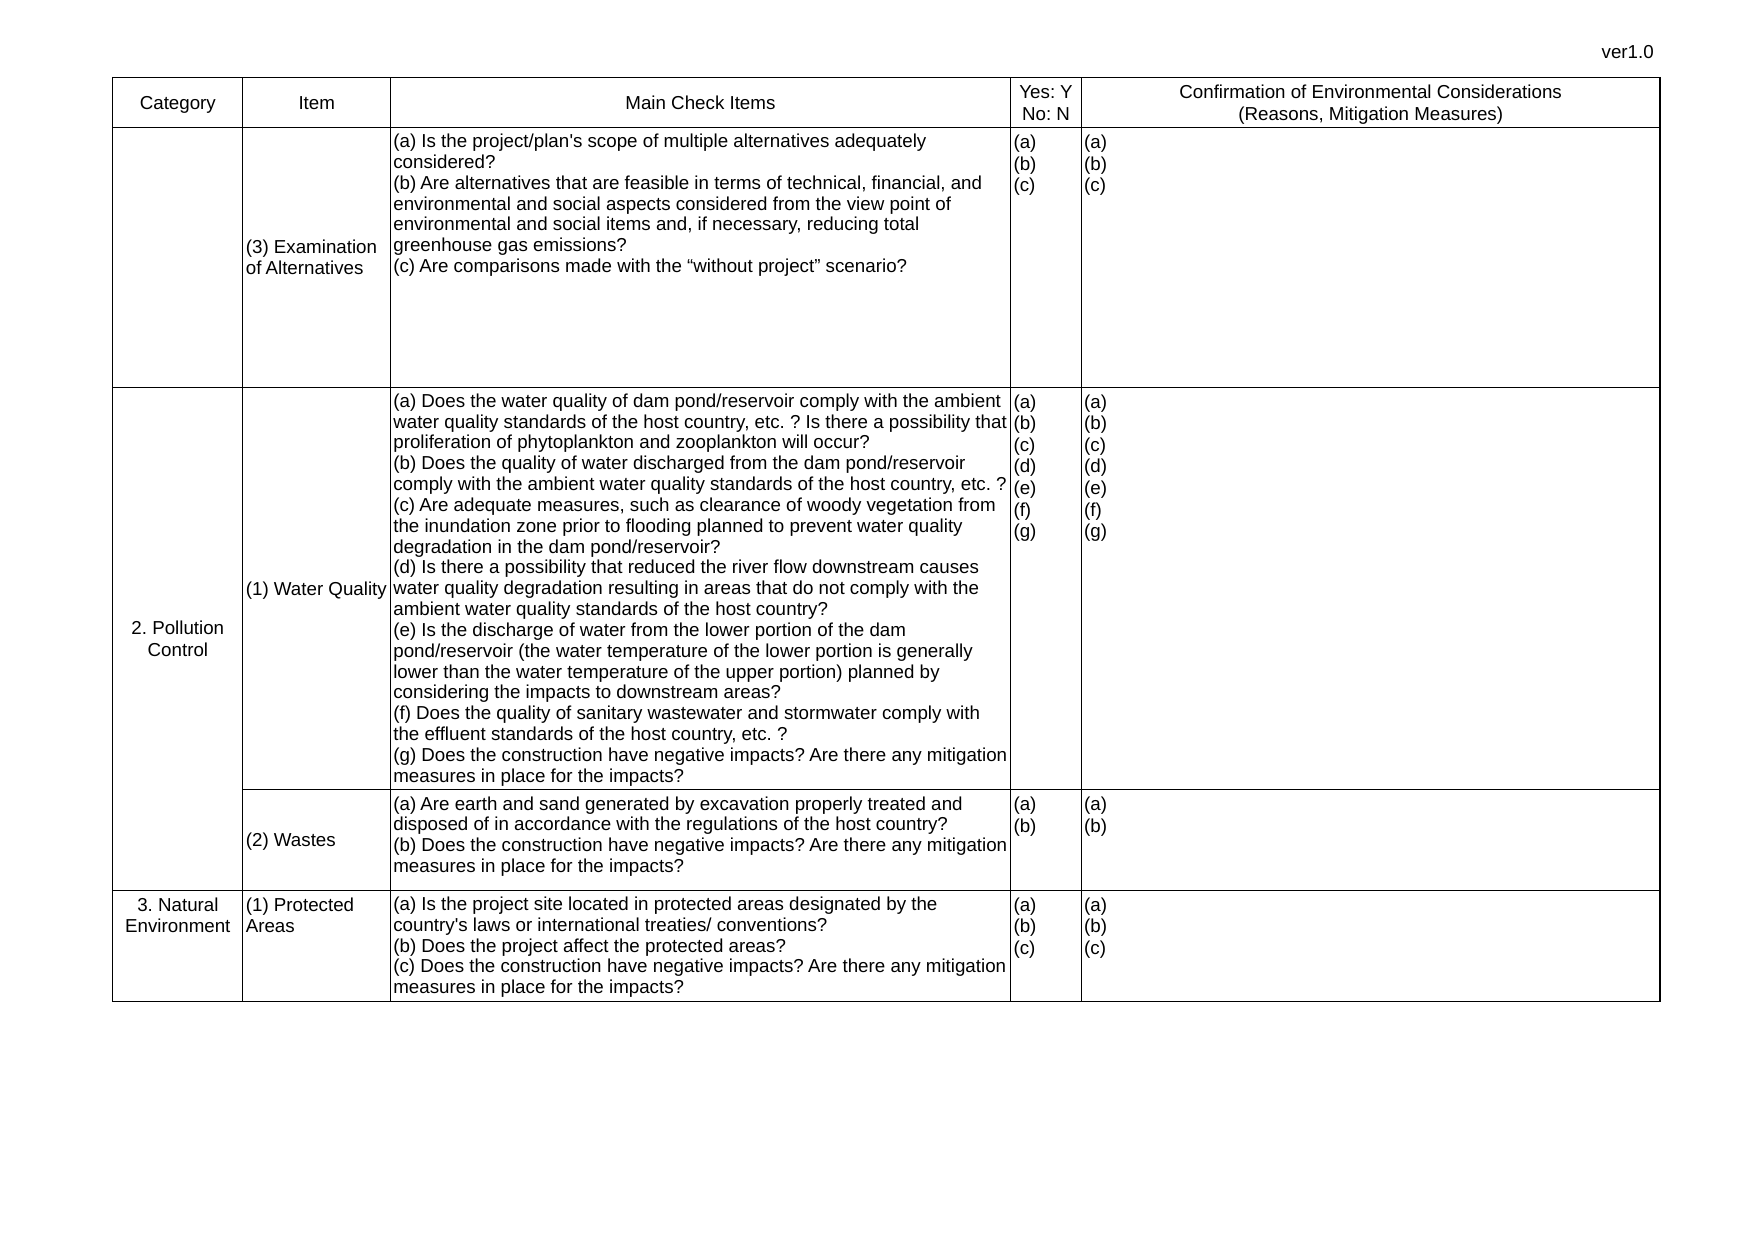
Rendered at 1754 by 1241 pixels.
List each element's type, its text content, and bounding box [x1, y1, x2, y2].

table_cell (a) (b) [1082, 790, 1659, 890]
table_cell (3) Examination of Alternatives [243, 128, 390, 387]
table_cell 3. Natural Environment [113, 891, 242, 1001]
table_cell (a) (b) (c) [1011, 891, 1081, 1001]
table_cell (a) Does the water quality of dam pond/reservoir comply with the ambient water quality standards of the host country, etc. ? Is there a possibility that proliferation of phytoplankton and zooplankton will occur? (b) Does the quality of water discharged from the dam pond/reservoir comply with the ambient water quality standards of the host country, etc. ? (c) Are adequate measures, such as clearance of woody vegetation from the inundation zone prior to flooding planned to prevent water quality degradation in the dam pond/reservoir? (d) Is there a possibility that reduced the river flow downstream causes water quality degradation resulting in areas that do not comply with the ambient water quality standards of the host country? (e) Is the discharge of water from the lower portion of the dam pond/reservoir (the water temperature of the lower portion is generally lower than the water temperature of the upper portion) planned by considering the impacts to downstream areas? (f) Does the quality of sanitary wastewater and stormwater comply with the effluent standards of the host country, etc. ? (g) Does the construction have negative impacts? Are there any mitigation measures in place for the impacts? [391, 388, 1010, 789]
table_header Item [243, 78, 390, 127]
table_cell 2. Pollution Control [113, 388, 242, 890]
table_cell (a) (b) (c) (d) (e) (f) (g) [1011, 388, 1081, 789]
table_header Main Check Items [391, 78, 1010, 127]
table_cell (a) (b) [1011, 790, 1081, 890]
table_cell (a) (b) (c) [1082, 891, 1659, 1001]
table_header Category [113, 78, 242, 127]
table_cell (1) Water Quality [243, 388, 390, 789]
table_cell (a) Are earth and sand generated by excavation properly treated and disposed of in accordance with the regulations of the host country? (b) Does the construction have negative impacts? Are there any mitigation measures in place for the impacts? [391, 790, 1010, 890]
table_cell (a) (b) (c) (d) (e) (f) (g) [1082, 388, 1659, 789]
table_cell (2) Wastes [243, 790, 390, 890]
table_header Yes: Y No: N [1011, 78, 1081, 127]
table_cell (a) (b) (c) [1082, 128, 1659, 387]
table_cell (1) Protected Areas [243, 891, 390, 1001]
table_cell (a) (b) (c) [1011, 128, 1081, 387]
table_cell (a) Is the project site located in protected areas designated by the country's laws or international treaties/ conventions? (b) Does the project affect the protected areas? (c) Does the construction have negative impacts? Are there any mitigation measures in place for the impacts? [391, 891, 1010, 1001]
table_cell (a) Is the project/plan's scope of multiple alternatives adequately considered? (b) Are alternatives that are feasible in terms of technical, financial, and environmental and social aspects considered from the view point of environmental and social items and, if necessary, reducing total greenhouse gas emissions? (c) Are comparisons made with the “without project” scenario? [391, 128, 1010, 387]
table_header Confirmation of Environmental Considerations (Reasons, Mitigation Measures) [1082, 78, 1659, 127]
